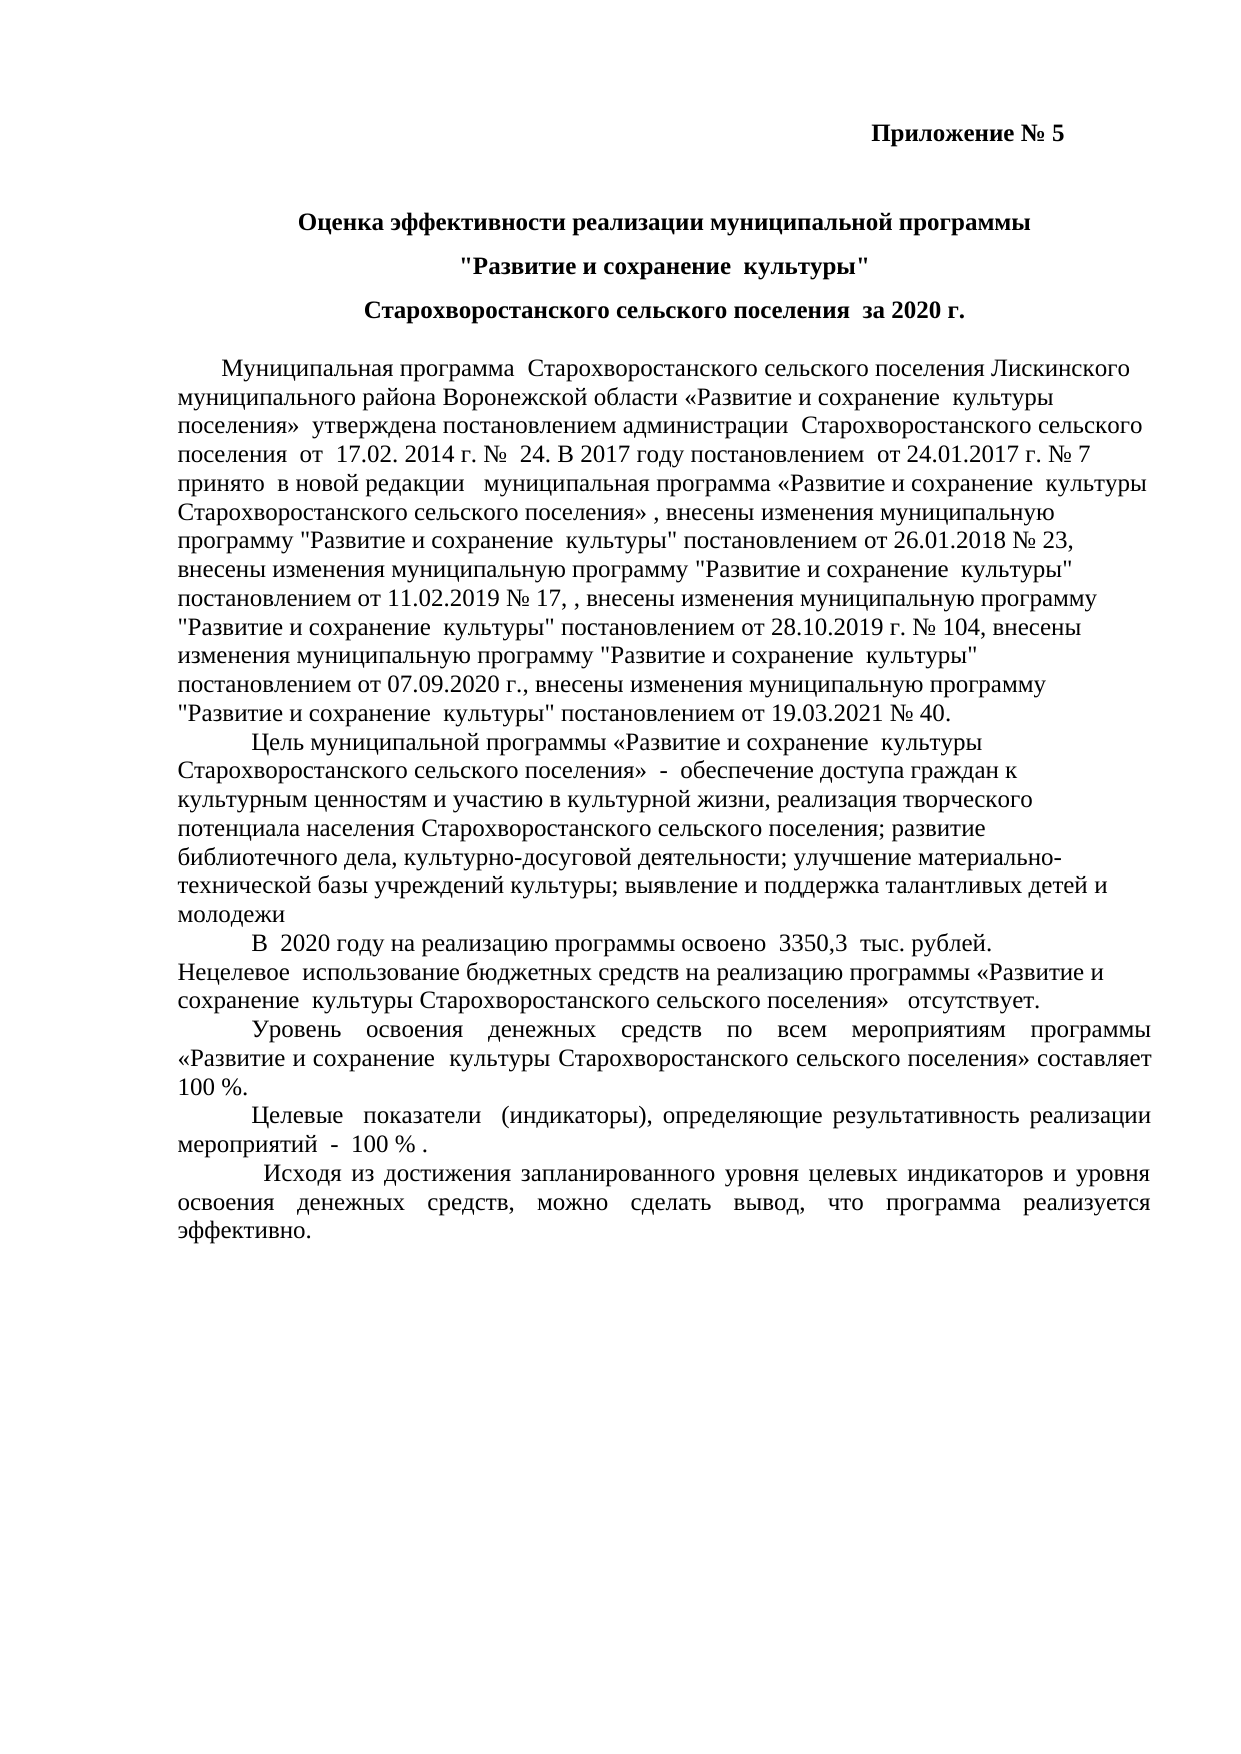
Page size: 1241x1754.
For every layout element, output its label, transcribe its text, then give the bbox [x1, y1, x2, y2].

text Целевые показатели (индикаторы), определяющие результативность реализации мероприятий - 100 % . [177, 1101, 1152, 1158]
text Цель муниципальной программы «Развитие и сохранение культуры Старохворостанского сельского поселения» - обеспечение доступа граждан к культурным ценностям и участию в культурной жизни, реализация творческого потенциала населения Старохворостанского сельского поселения; развитие библиотечного дела, культурно-досуговой деятельности; улучшение материально-технической базы учреждений культуры; выявление и поддержка талантливых детей и молодежи [177, 727, 1152, 928]
text В 2020 году на реализацию программы освоено 3350,3 тыс. рублей. [177, 928, 1152, 957]
text Старохворостанского сельского поселения за 2020 г. [177, 296, 1152, 324]
text Приложение № 5 [177, 118, 1152, 147]
text Исходя из достижения запланированного уровня целевых индикаторов и уровня освоения денежных средств, можно сделать вывод, что программа реализуется эффективно. [177, 1158, 1152, 1244]
text Уровень освоения денежных средств по всем мероприятиям программы «Развитие и сохранение культуры Старохворостанского сельского поселения» составляет 100 %. [177, 1014, 1152, 1101]
text "Развитие и сохранение культуры" [177, 251, 1152, 280]
text Муниципальная программа Старохворостанского сельского поселения Лискинского муниципального района Воронежской области «Развитие и сохранение культуры поселения» утверждена постановлением администрации Старохворостанского сельского поселения от 17.02. 2014 г. № 24. В 2017 году постановлением от 24.01.2017 г. № 7 принято в новой редакции муниципальная программа «Развитие и сохранение культуры Старохворостанского сельского поселения» , внесены изменения муниципальную программу "Развитие и сохранение культуры" постановлением от 26.01.2018 № 23, внесены изменения муниципальную программу "Развитие и сохранение культуры" постановлением от 11.02.2019 № 17, , внесены изменения муниципальную программу "Развитие и сохранение культуры" постановлением от 28.10.2019 г. № 104, внесены изменения муниципальную программу "Развитие и сохранение культуры" постановлением от 07.09.2020 г., внесены изменения муниципальную программу "Развитие и сохранение культуры" постановлением от 19.03.2021 № 40. [177, 353, 1152, 727]
text Оценка эффективности реализации муниципальной программы [177, 207, 1152, 236]
text Нецелевое использование бюджетных средств на реализацию программы «Развитие и сохранение культуры Старохворостанского сельского поселения» отсутствует. [177, 957, 1152, 1014]
